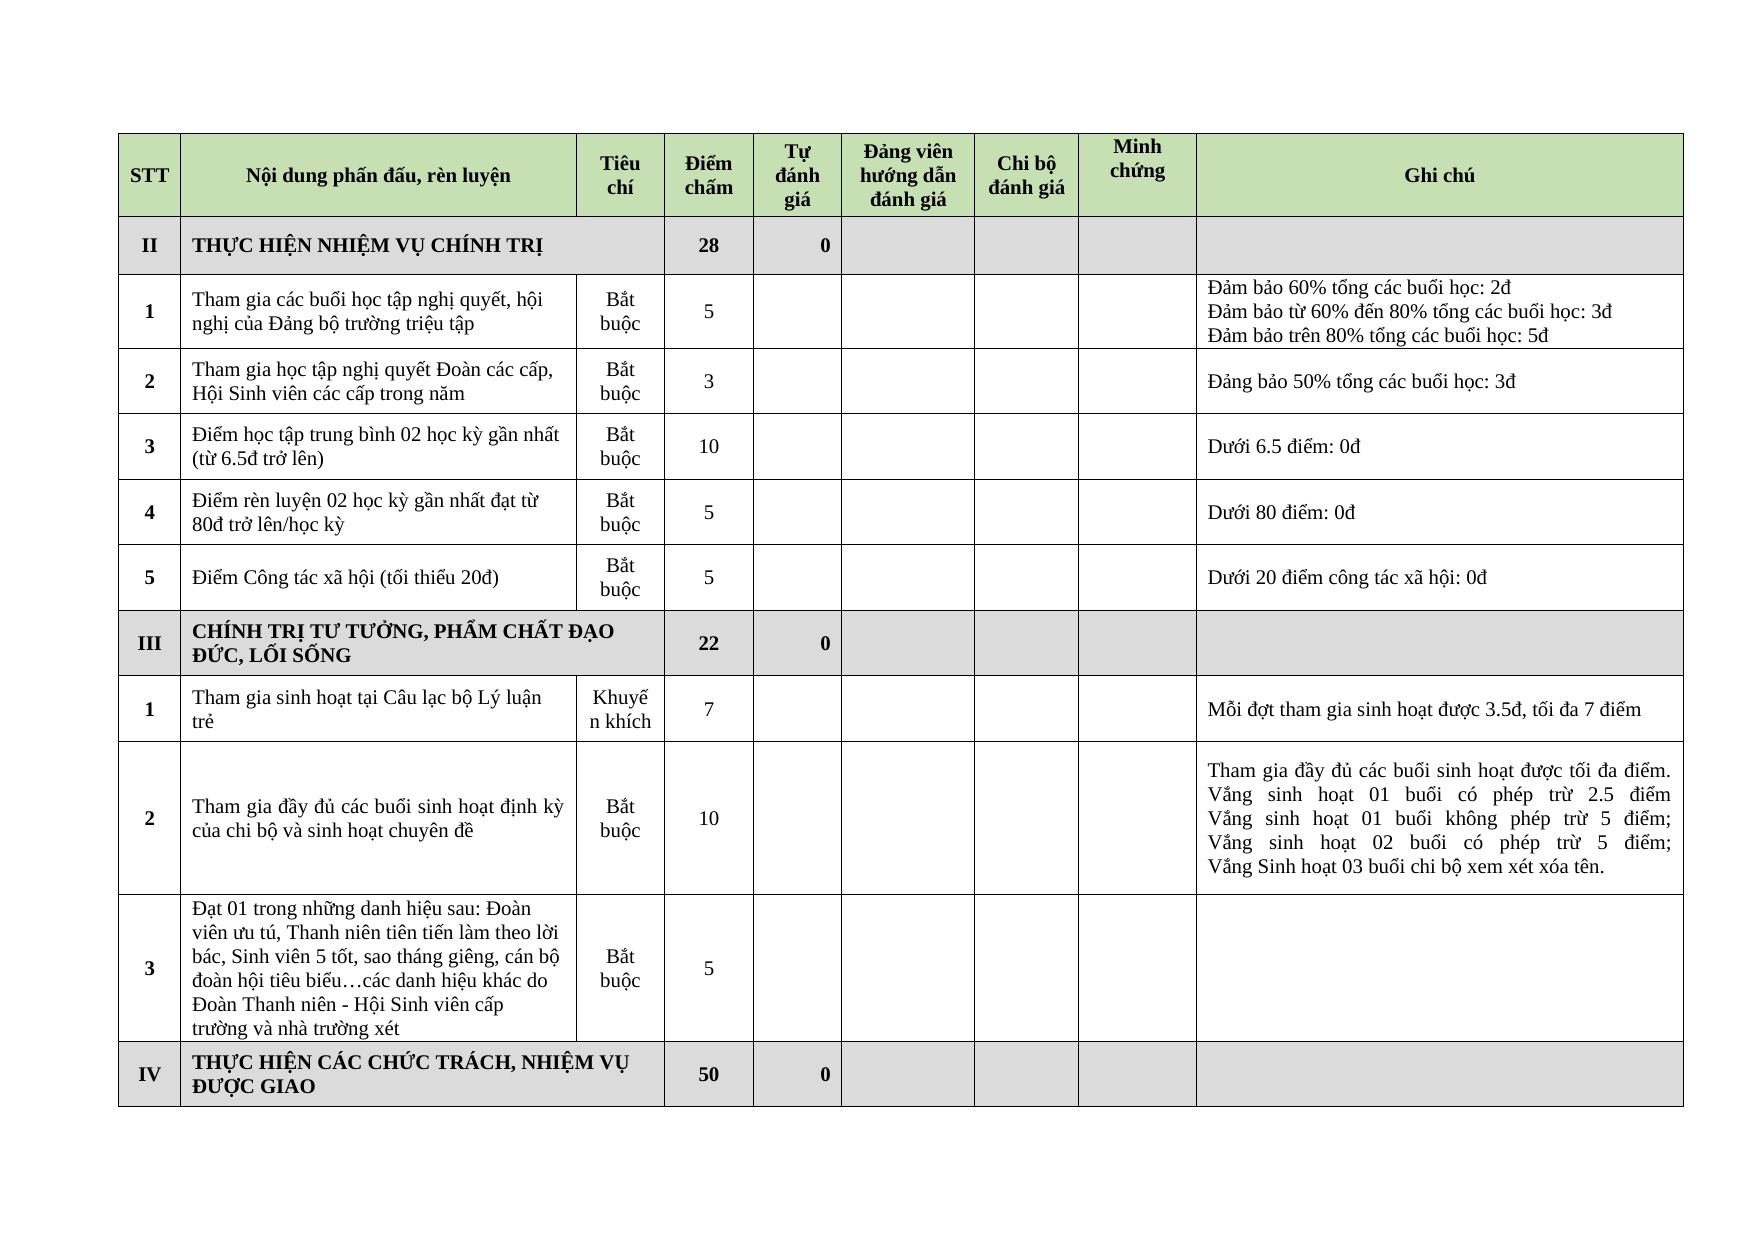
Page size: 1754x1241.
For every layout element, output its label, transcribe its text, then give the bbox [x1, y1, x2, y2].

table_cell 10 [665, 742, 753, 894]
table_cell 3 [119, 414, 180, 478]
table_cell 28 [665, 217, 753, 274]
table_cell 5 [665, 480, 753, 544]
table_cell 1 [119, 275, 180, 347]
table_cell Bắt buộc [577, 414, 664, 478]
table_cell Bắt buộc [577, 545, 664, 609]
table_cell [975, 611, 1078, 675]
table_cell [1197, 611, 1683, 675]
table_cell [1079, 480, 1196, 544]
table_cell 5 [665, 545, 753, 609]
table_cell Dưới 80 điểm: 0đ [1197, 480, 1683, 544]
table_cell [754, 676, 841, 741]
table_cell [1079, 414, 1196, 478]
table_cell [842, 676, 974, 741]
table_cell 50 [665, 1042, 753, 1106]
table_cell [842, 545, 974, 609]
table_cell [842, 414, 974, 478]
table_cell 2 [119, 349, 180, 413]
table_cell [975, 545, 1078, 609]
table_cell III [119, 611, 180, 675]
table_cell Điểm học tập trung bình 02 học kỳ gần nhất (từ 6.5đ trở lên) [181, 414, 576, 478]
table_cell 0 [754, 1042, 841, 1106]
table_header STT [119, 134, 180, 216]
table_cell [842, 611, 974, 675]
table_cell [754, 742, 841, 894]
table_cell [1079, 349, 1196, 413]
table_cell [842, 349, 974, 413]
table_cell CHÍNH TRỊ TƯ TƯỞNG, PHẨM CHẤT ĐẠO ĐỨC, LỐI SỐNG [181, 611, 664, 675]
table_cell Dưới 20 điểm công tác xã hội: 0đ [1197, 545, 1683, 609]
table_cell 22 [665, 611, 753, 675]
table_cell [1079, 217, 1196, 274]
table_cell [754, 480, 841, 544]
table_header Tự đánh giá [754, 134, 841, 216]
table_cell [754, 349, 841, 413]
table_cell Điểm rèn luyện 02 học kỳ gần nhất đạt từ 80đ trở lên/học kỳ [181, 480, 576, 544]
table_cell 4 [119, 480, 180, 544]
table_cell [842, 895, 974, 1041]
table_cell [975, 895, 1078, 1041]
table_cell 5 [665, 895, 753, 1041]
table_cell Đảng bảo 50% tổng các buổi học: 3đ [1197, 349, 1683, 413]
table_cell [975, 676, 1078, 741]
table_cell Bắt buộc [577, 480, 664, 544]
table_cell 7 [665, 676, 753, 741]
table_cell 3 [119, 895, 180, 1041]
table_cell [754, 414, 841, 478]
table_cell 5 [665, 275, 753, 347]
table_cell THỰC HIỆN NHIỆM VỤ CHÍNH TRỊ [181, 217, 664, 274]
table_cell Mỗi đợt tham gia sinh hoạt được 3.5đ, tối đa 7 điểm [1197, 676, 1683, 741]
table_cell Bắt buộc [577, 895, 664, 1041]
table_cell [842, 217, 974, 274]
table_cell [975, 414, 1078, 478]
table_cell [842, 480, 974, 544]
table_cell [754, 545, 841, 609]
table_cell Đảm bảo 60% tổng các buổi học: 2đ Đảm bảo từ 60% đến 80% tổng các buổi học: 3đ Đảm bảo trên 80% tổng các buổi học: 5đ [1197, 275, 1683, 347]
table_cell [1079, 611, 1196, 675]
table_cell [1079, 275, 1196, 347]
table_header Chi bộ đánh giá [975, 134, 1078, 216]
table_cell 2 [119, 742, 180, 894]
table_cell Tham gia học tập nghị quyết Đoàn các cấp, Hội Sinh viên các cấp trong năm [181, 349, 576, 413]
table_cell Đạt 01 trong những danh hiệu sau: Đoàn viên ưu tú, Thanh niên tiên tiến làm theo lời bác, Sinh viên 5 tốt, sao tháng giêng, cán bộ đoàn hội tiêu biểu…các danh hiệu khác do Đoàn Thanh niên - Hội Sinh viên cấp trường và nhà trường xét [181, 895, 576, 1041]
table_cell [842, 742, 974, 894]
table_cell [975, 217, 1078, 274]
table_cell [754, 275, 841, 347]
table_cell 0 [754, 611, 841, 675]
table_cell THỰC HIỆN CÁC CHỨC TRÁCH, NHIỆM VỤ ĐƯỢC GIAO [181, 1042, 664, 1106]
table_cell [842, 1042, 974, 1106]
table_cell 5 [119, 545, 180, 609]
table_cell [1079, 895, 1196, 1041]
table_cell 10 [665, 414, 753, 478]
table_header Minh chứng [1079, 134, 1196, 216]
table_cell IV [119, 1042, 180, 1106]
table_cell [1079, 1042, 1196, 1106]
table_cell [1197, 895, 1683, 1041]
table_cell Tham gia đầy đủ các buổi sinh hoạt được tối đa điểm. Vắng sinh hoạt 01 buổi có phép trừ 2.5 điểm Vắng sinh hoạt 01 buổi không phép trừ 5 điểm; Vắng sinh hoạt 02 buổi có phép trừ 5 điểm; Vắng Sinh hoạt 03 buổi chi bộ xem xét xóa tên. [1197, 742, 1683, 894]
table_cell Khuyến khích [577, 676, 664, 741]
table_cell Điểm Công tác xã hội (tối thiểu 20đ) [181, 545, 576, 609]
table_cell Bắt buộc [577, 742, 664, 894]
table_header Ghi chú [1197, 134, 1683, 216]
table_cell Tham gia các buổi học tập nghị quyết, hội nghị của Đảng bộ trường triệu tập [181, 275, 576, 347]
table_cell [1079, 742, 1196, 894]
table_cell 3 [665, 349, 753, 413]
table_cell Tham gia sinh hoạt tại Câu lạc bộ Lý luận trẻ [181, 676, 576, 741]
table_cell [975, 742, 1078, 894]
table_cell [842, 275, 974, 347]
table_cell II [119, 217, 180, 274]
table_cell [1079, 676, 1196, 741]
table_cell 1 [119, 676, 180, 741]
table_cell [1079, 545, 1196, 609]
table_cell Bắt buộc [577, 349, 664, 413]
table_cell [1197, 1042, 1683, 1106]
table_header Nội dung phấn đấu, rèn luyện [181, 134, 576, 216]
table_header Điểm chấm [665, 134, 753, 216]
table_cell 0 [754, 217, 841, 274]
table_cell Dưới 6.5 điểm: 0đ [1197, 414, 1683, 478]
table_cell [754, 895, 841, 1041]
table_cell Tham gia đầy đủ các buổi sinh hoạt định kỳ của chi bộ và sinh hoạt chuyên đề [181, 742, 576, 894]
table_cell Bắt buộc [577, 275, 664, 347]
table_cell [975, 349, 1078, 413]
table_cell [975, 1042, 1078, 1106]
table_header Đảng viên hướng dẫn đánh giá [842, 134, 974, 216]
table_cell [975, 275, 1078, 347]
table_header Tiêu chí [577, 134, 664, 216]
table_cell [975, 480, 1078, 544]
table_cell [1197, 217, 1683, 274]
